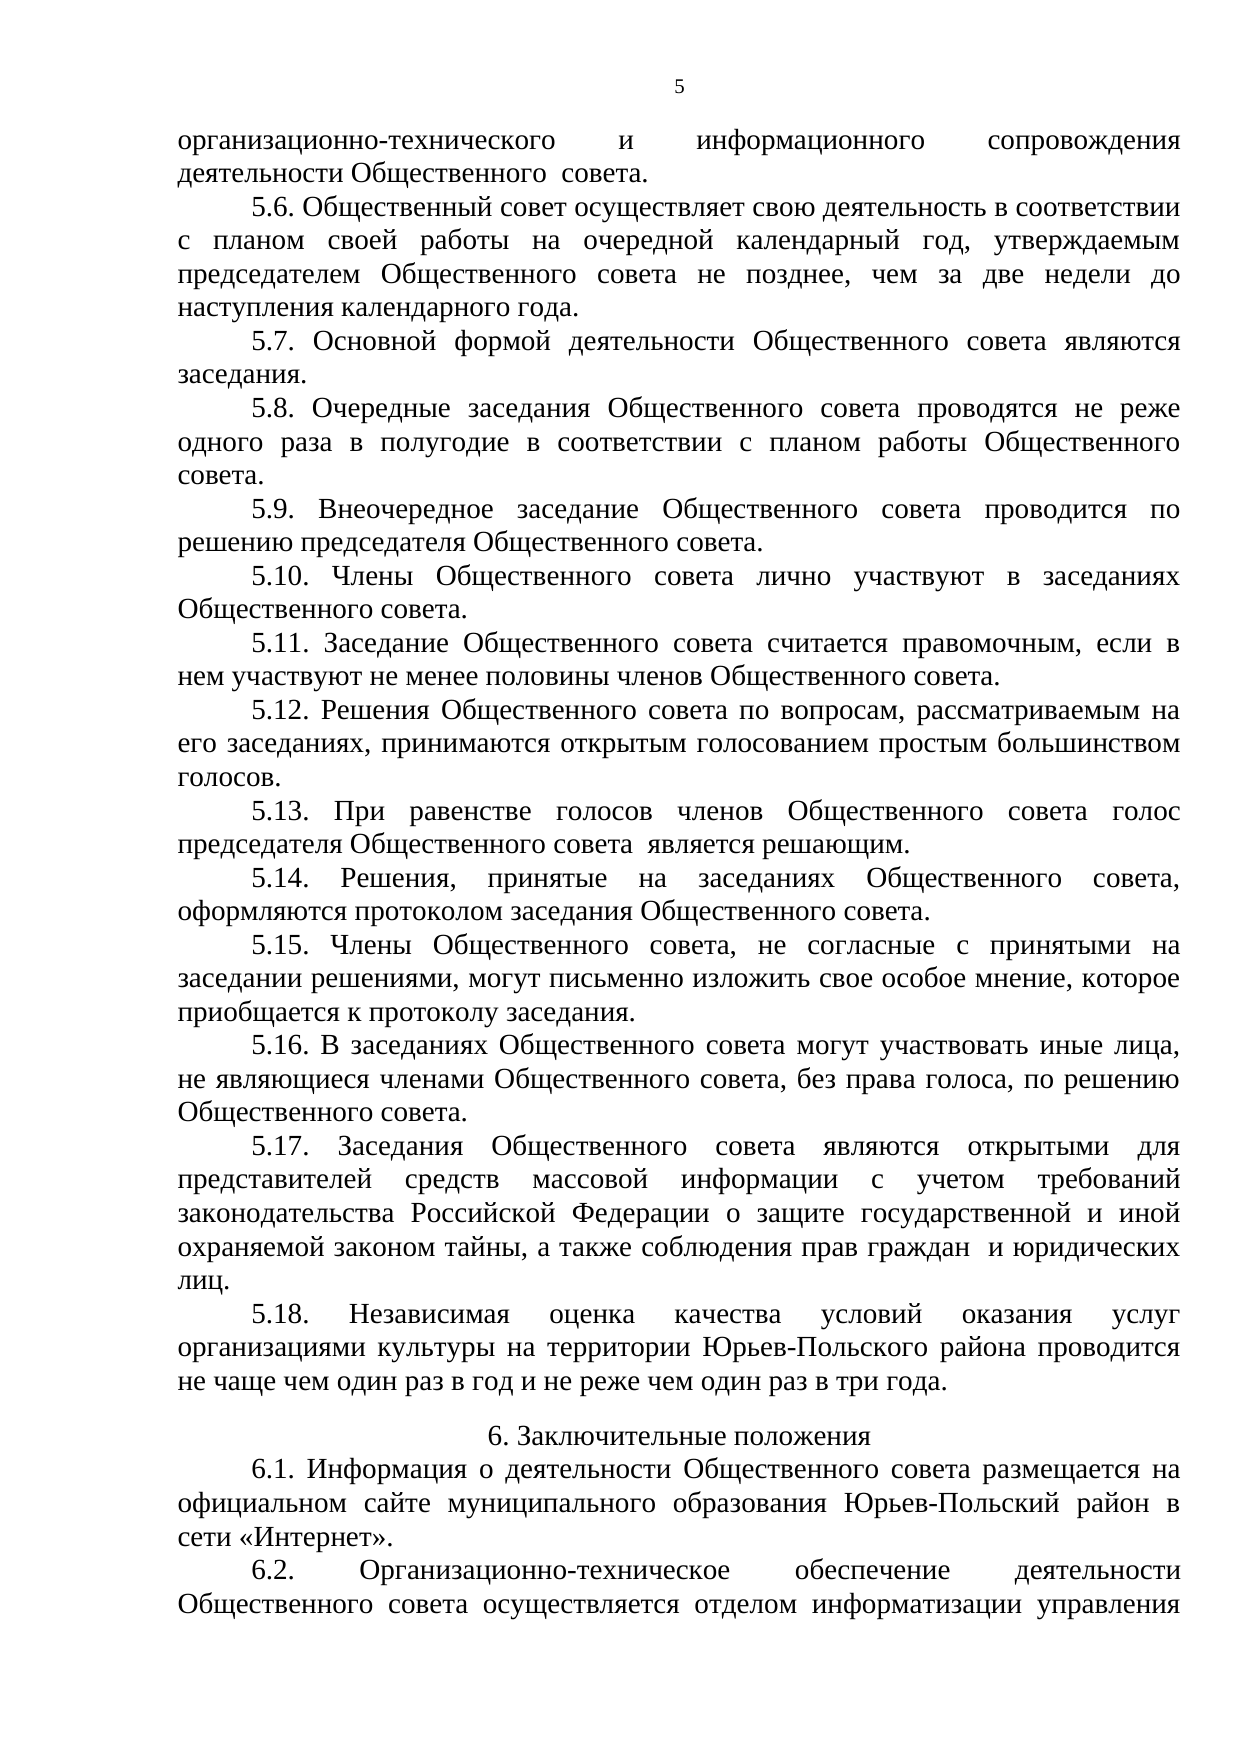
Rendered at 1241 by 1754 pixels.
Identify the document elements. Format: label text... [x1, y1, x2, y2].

text 5.7. Основной формой деятельности Общественного совета являются заседания. [177, 323, 1181, 390]
text 5.9. Внеочередное заседание Общественного совета проводится по решению председателя Общественного совета. [177, 491, 1181, 558]
text 5.11. Заседание Общественного совета считается правомочным, если в нем участвуют не менее половины членов Общественного совета. [177, 625, 1181, 692]
text 5.18. Независимая оценка качества условий оказания услуг организациями культуры на территории Юрьев-Польского района проводится не чаще чем один раз в год и не реже чем один раз в три года. [177, 1296, 1181, 1396]
text 5.14. Решения, принятые на заседаниях Общественного совета, оформляются протоколом заседания Общественного совета. [177, 860, 1181, 927]
text 5.17. Заседания Общественного совета являются открытыми для представителей средств массовой информации с учетом требований законодательства Российской Федерации о защите государственной и иной охраняемой законом тайны, а также соблюдения прав граждан и юридических лиц. [177, 1128, 1181, 1296]
text 5.16. В заседаниях Общественного совета могут участвовать иные лица, не являющиеся членами Общественного совета, без права голоса, по решению Общественного совета. [177, 1027, 1181, 1128]
text 6. Заключительные положения [177, 1418, 1181, 1452]
text 5.6. Общественный совет осуществляет свою деятельность в соответствии с планом своей работы на очередной календарный год, утверждаемым председателем Общественного совета не позднее, чем за две недели до наступления календарного года. [177, 189, 1181, 323]
text 5.10. Члены Общественного совета лично участвуют в заседаниях Общественного совета. [177, 558, 1181, 625]
text 5.15. Члены Общественного совета, не согласные с принятыми на заседании решениями, могут письменно изложить свое особое мнение, которое приобщается к протоколу заседания. [177, 927, 1181, 1027]
text 6.1. Информация о деятельности Общественного совета размещается на официальном сайте муниципального образования Юрьев-Польский район в сети «Интернет». [177, 1452, 1181, 1552]
text 5.13. При равенстве голосов членов Общественного совета голос председателя Общественного совета является решающим. [177, 793, 1181, 860]
text 5.8. Очередные заседания Общественного совета проводятся не реже одного раза в полугодие в соответствии с планом работы Общественного совета. [177, 390, 1181, 491]
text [177, 1552, 1181, 1619]
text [177, 122, 1181, 189]
text 5.12. Решения Общественного совета по вопросам, рассматриваемым на его заседаниях, принимаются открытым голосованием простым большинством голосов. [177, 692, 1181, 793]
